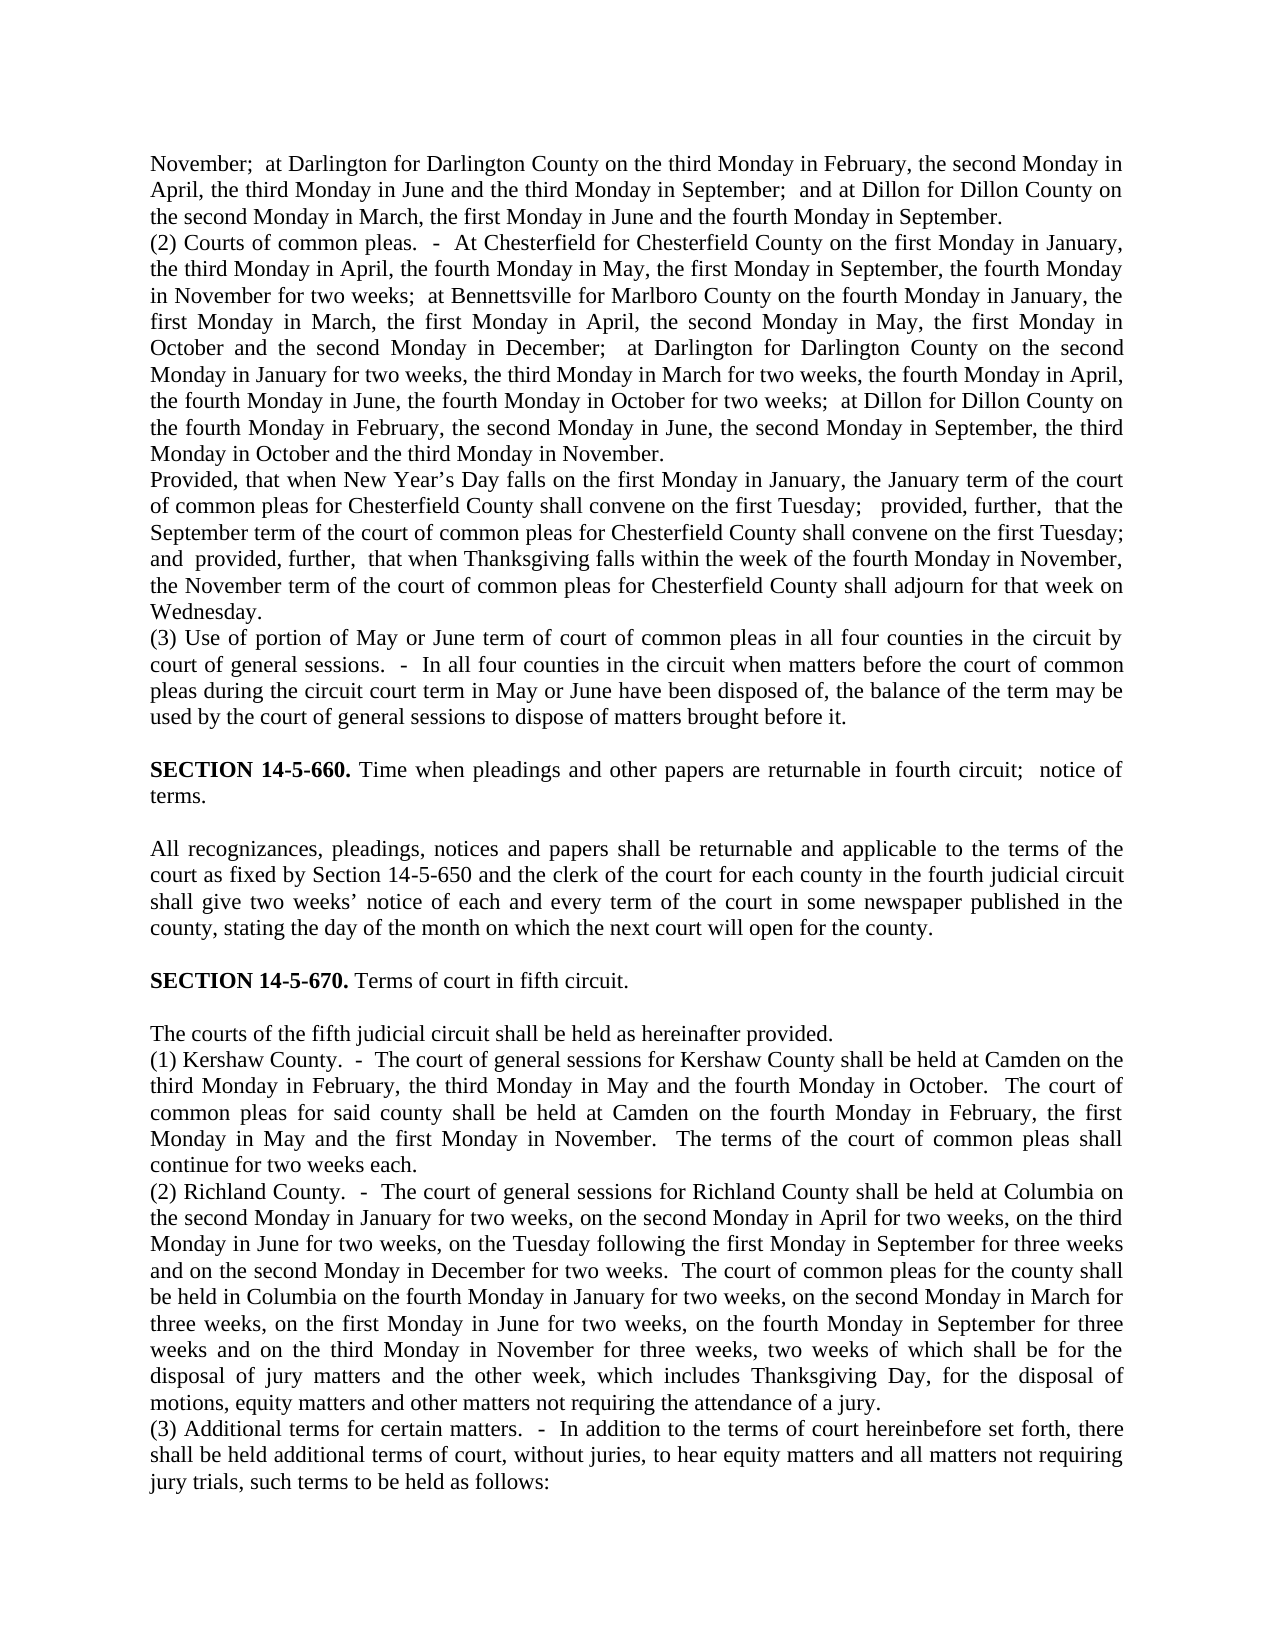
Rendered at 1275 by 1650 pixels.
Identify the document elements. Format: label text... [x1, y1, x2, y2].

text SECTION 14-5-670. Terms of court in fifth circuit. [150, 967, 1125, 993]
text All recognizances, pleadings, notices and papers shall be returnable and applicable to the terms of the court as fixed by Section 14-5-650 and the clerk of the court for each county in the fourth judicial circuit shall give two weeks’ notice of each and every term of the court in some newspaper published in the county, stating the day of the month on which the next court will open for the county. [150, 835, 1125, 941]
text The courts of the fifth judicial circuit shall be held as hereinafter provided. [150, 1020, 1125, 1046]
text (3) Additional terms for certain matters. - In addition to the terms of court hereinbefore set forth, there shall be held additional terms of court, without juries, to hear equity matters and all matters not requiring jury trials, such terms to be held as follows: [150, 1415, 1125, 1494]
text (1) Kershaw County. - The court of general sessions for Kershaw County shall be held at Camden on the third Monday in February, the third Monday in May and the fourth Monday in October. The court of common pleas for said county shall be held at Camden on the fourth Monday in February, the first Monday in May and the first Monday in November. The terms of the court of common pleas shall continue for two weeks each. [150, 1046, 1125, 1178]
text (2) Courts of common pleas. - At Chesterfield for Chesterfield County on the first Monday in January, the third Monday in April, the fourth Monday in May, the first Monday in September, the fourth Monday in November for two weeks; at Bennettsville for Marlboro County on the fourth Monday in January, the first Monday in March, the first Monday in April, the second Monday in May, the first Monday in October and the second Monday in December; at Darlington for Darlington County on the second Monday in January for two weeks, the third Monday in March for two weeks, the fourth Monday in April, the fourth Monday in June, the fourth Monday in October for two weeks; at Dillon for Dillon County on the fourth Monday in February, the second Monday in June, the second Monday in September, the third Monday in October and the third Monday in November. [150, 229, 1125, 466]
text Provided, that when New Year’s Day falls on the first Monday in January, the January term of the court of common pleas for Chesterfield County shall convene on the first Tuesday; provided, further, that the September term of the court of common pleas for Chesterfield County shall convene on the first Tuesday; and provided, further, that when Thanksgiving falls within the week of the fourth Monday in November, the November term of the court of common pleas for Chesterfield County shall adjourn for that week on Wednesday. [150, 466, 1125, 624]
text SECTION 14-5-660. Time when pleadings and other papers are returnable in fourth circuit; notice of terms. [150, 756, 1125, 809]
text (2) Richland County. - The court of general sessions for Richland County shall be held at Columbia on the second Monday in January for two weeks, on the second Monday in April for two weeks, on the third Monday in June for two weeks, on the Tuesday following the first Monday in September for three weeks and on the second Monday in December for two weeks. The court of common pleas for the county shall be held in Columbia on the fourth Monday in January for two weeks, on the second Monday in March for three weeks, on the first Monday in June for two weeks, on the fourth Monday in September for three weeks and on the third Monday in November for three weeks, two weeks of which shall be for the disposal of jury matters and the other week, which includes Thanksgiving Day, for the disposal of motions, equity matters and other matters not requiring the attendance of a jury. [150, 1178, 1125, 1415]
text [150, 150, 1125, 229]
text (3) Use of portion of May or June term of court of common pleas in all four counties in the circuit by court of general sessions. - In all four counties in the circuit when matters before the court of common pleas during the circuit court term in May or June have been disposed of, the balance of the term may be used by the court of general sessions to dispose of matters brought before it. [150, 624, 1125, 730]
